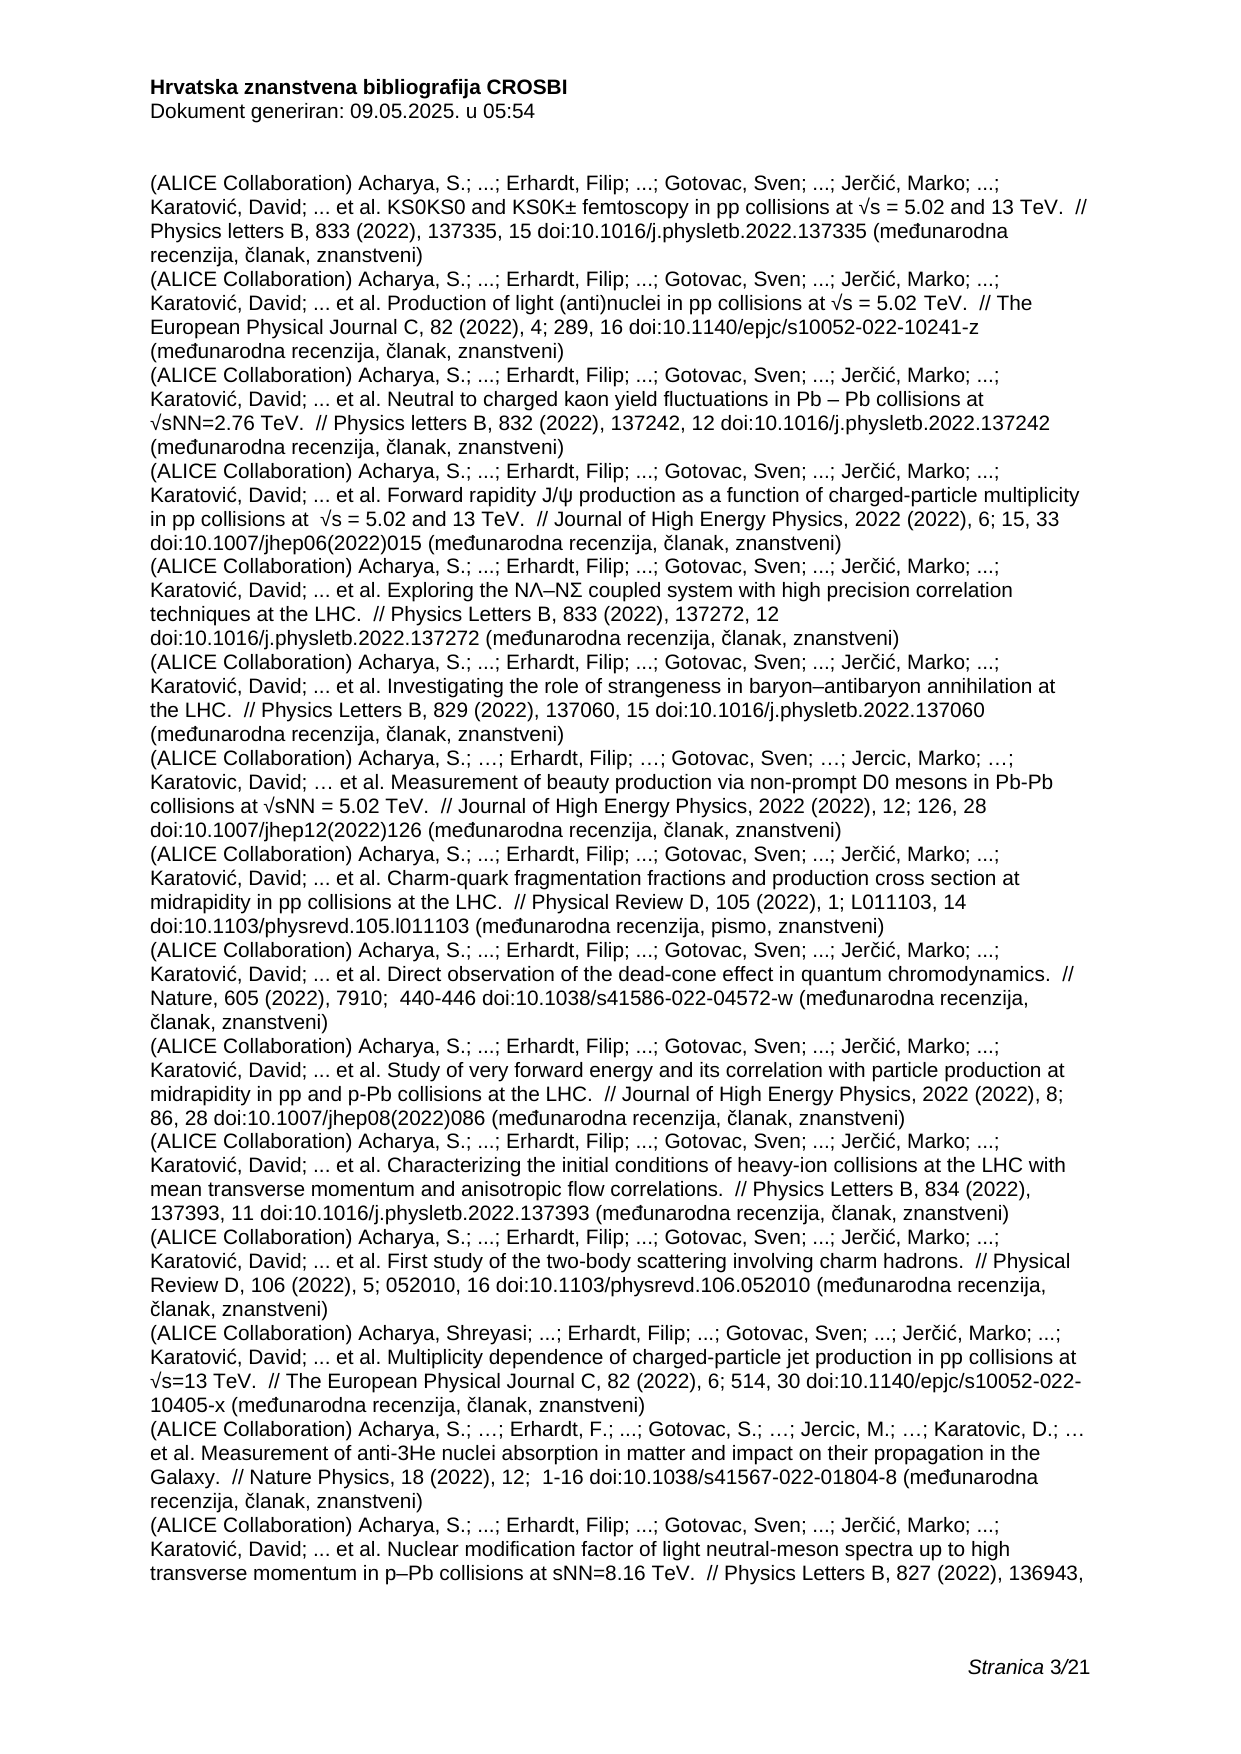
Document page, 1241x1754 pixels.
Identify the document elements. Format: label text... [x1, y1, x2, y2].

text (ALICE Collaboration) Acharya, S.; ...; Erhardt, Filip; ...; Gotovac, Sven; ...; Jerčić, Marko; ...; Karatović, David; ... et al. [150, 363, 1090, 458]
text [150, 267, 1090, 363]
text (ALICE Collaboration) Acharya, S.; ...; Erhardt, Filip; ...; Gotovac, Sven; ...; Jerčić, Marko; ...; Karatović, David; ... et al. [150, 554, 1090, 650]
text (ALICE Collaboration) Acharya, S.; …; Erhardt, F.; ...; Gotovac, S.; …; Jercic, M.; …; Karatovic, D.; … et al. [150, 1417, 1090, 1513]
text (ALICE Collaboration) Acharya, S.; ...; Erhardt, Filip; ...; Gotovac, Sven; ...; Jerčić, Marko; ...; Karatović, David; ... et al. [150, 1129, 1090, 1225]
text (ALICE Collaboration) Acharya, S.; ...; Erhardt, Filip; ...; Gotovac, Sven; ...; Jerčić, Marko; ...; Karatović, David; ... et al. [150, 938, 1090, 1033]
text (ALICE Collaboration) Acharya, S.; …; Erhardt, Filip; …; Gotovac, Sven; …; Jercic, Marko; …; Karatovic, David; … et al. [150, 746, 1090, 842]
text (ALICE Collaboration) Acharya, S.; ...; Erhardt, Filip; ...; Gotovac, Sven; ...; Jerčić, Marko; ...; Karatović, David; ... et al. [150, 458, 1090, 554]
text (ALICE Collaboration) Acharya, Shreyasi; ...; Erhardt, Filip; ...; Gotovac, Sven; ...; Jerčić, Marko; ...; Karatović, David; ... et al. [150, 1321, 1090, 1417]
text (ALICE Collaboration) Acharya, S.; ...; Erhardt, Filip; ...; Gotovac, Sven; ...; Jerčić, Marko; ...; Karatović, David; ... et al. [150, 650, 1090, 746]
text (ALICE Collaboration) Acharya, S.; ...; Erhardt, Filip; ...; Gotovac, Sven; ...; Jerčić, Marko; ...; Karatović, David; ... et al. [150, 1033, 1090, 1129]
text (ALICE Collaboration) Acharya, S.; ...; Erhardt, Filip; ...; Gotovac, Sven; ...; Jerčić, Marko; ...; Karatović, David; ... et al. [150, 842, 1090, 938]
text (ALICE Collaboration) Acharya, S.; ...; Erhardt, Filip; ...; Gotovac, Sven; ...; Jerčić, Marko; ...; Karatović, David; ... et al. [150, 1225, 1090, 1321]
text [150, 171, 1090, 267]
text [150, 1513, 1090, 1584]
